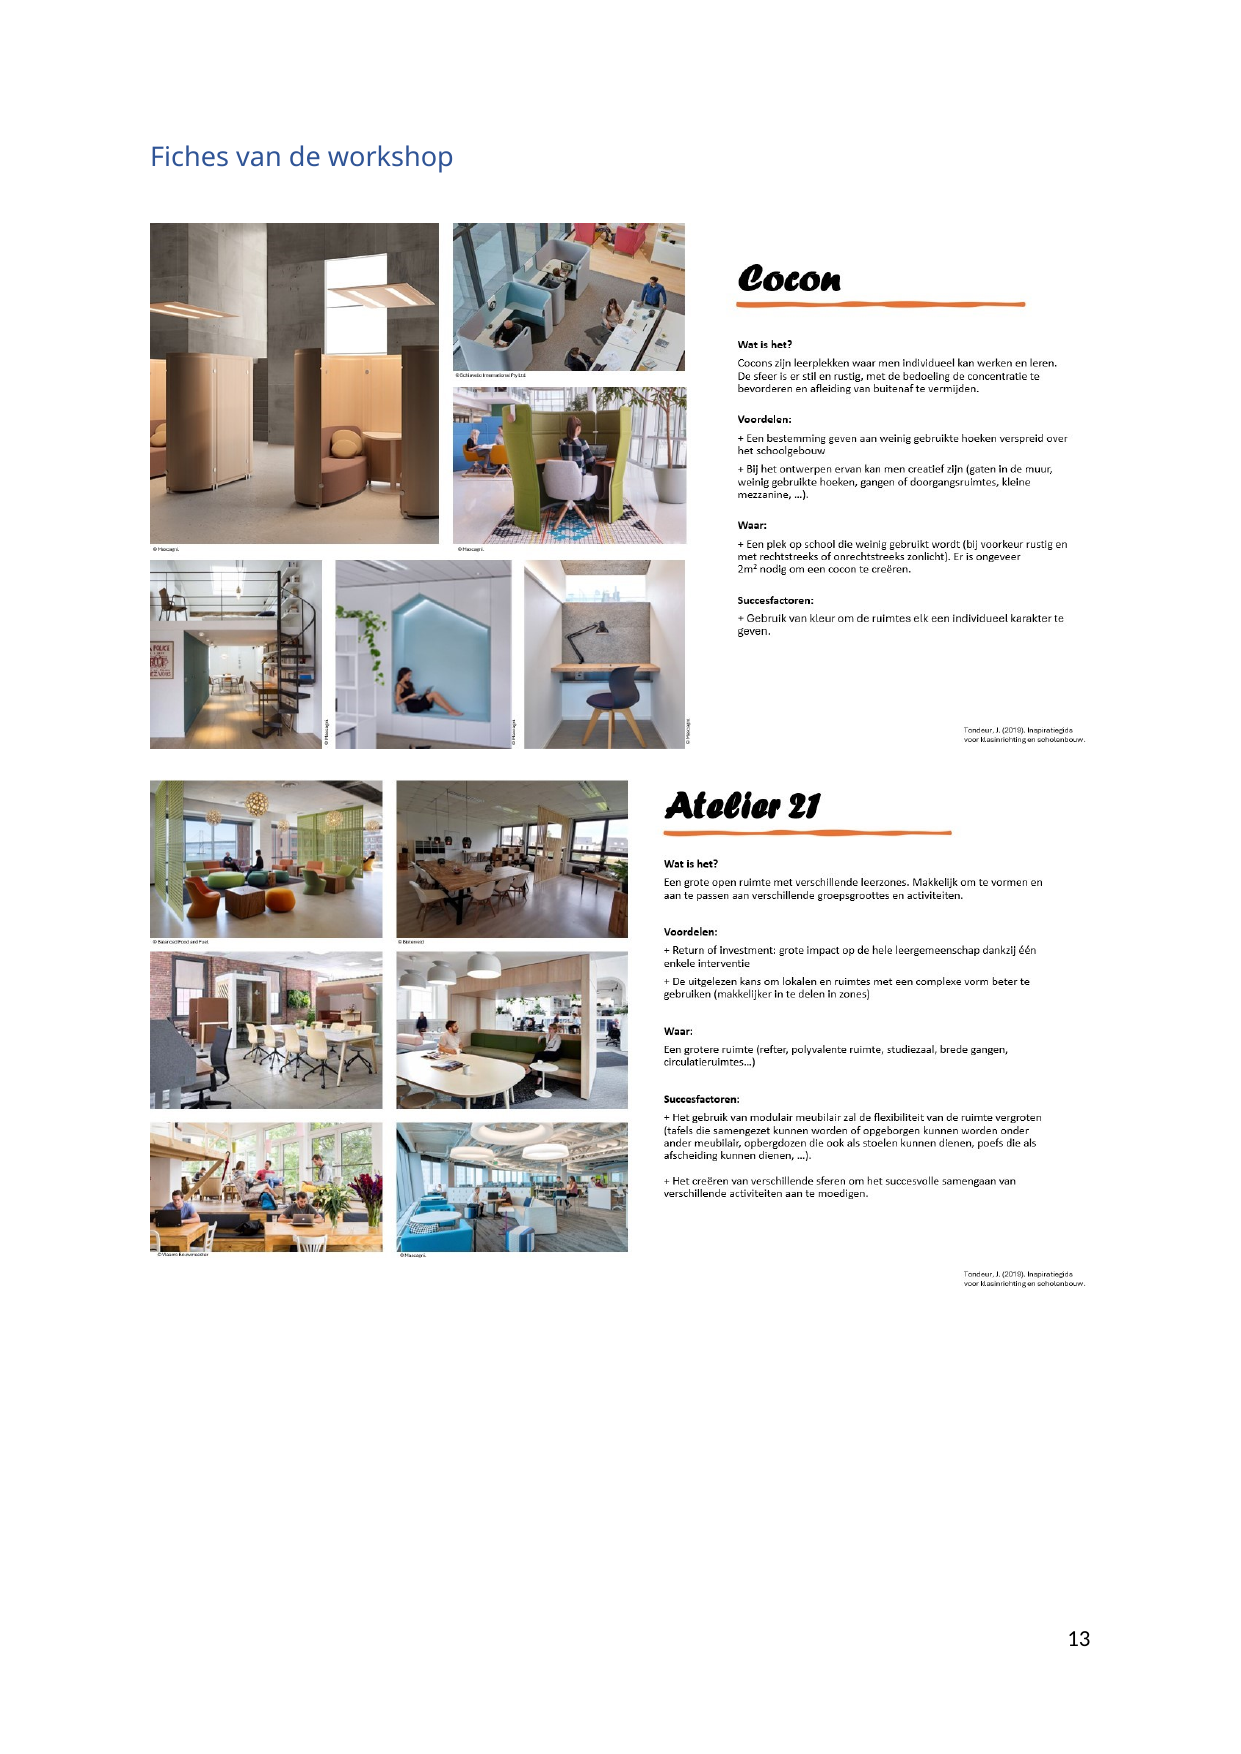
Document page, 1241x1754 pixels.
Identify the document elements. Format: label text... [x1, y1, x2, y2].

subtitle Fiches van de workshop [150, 137, 1090, 174]
picture [150, 767, 1089, 1293]
picture [150, 223, 1089, 749]
